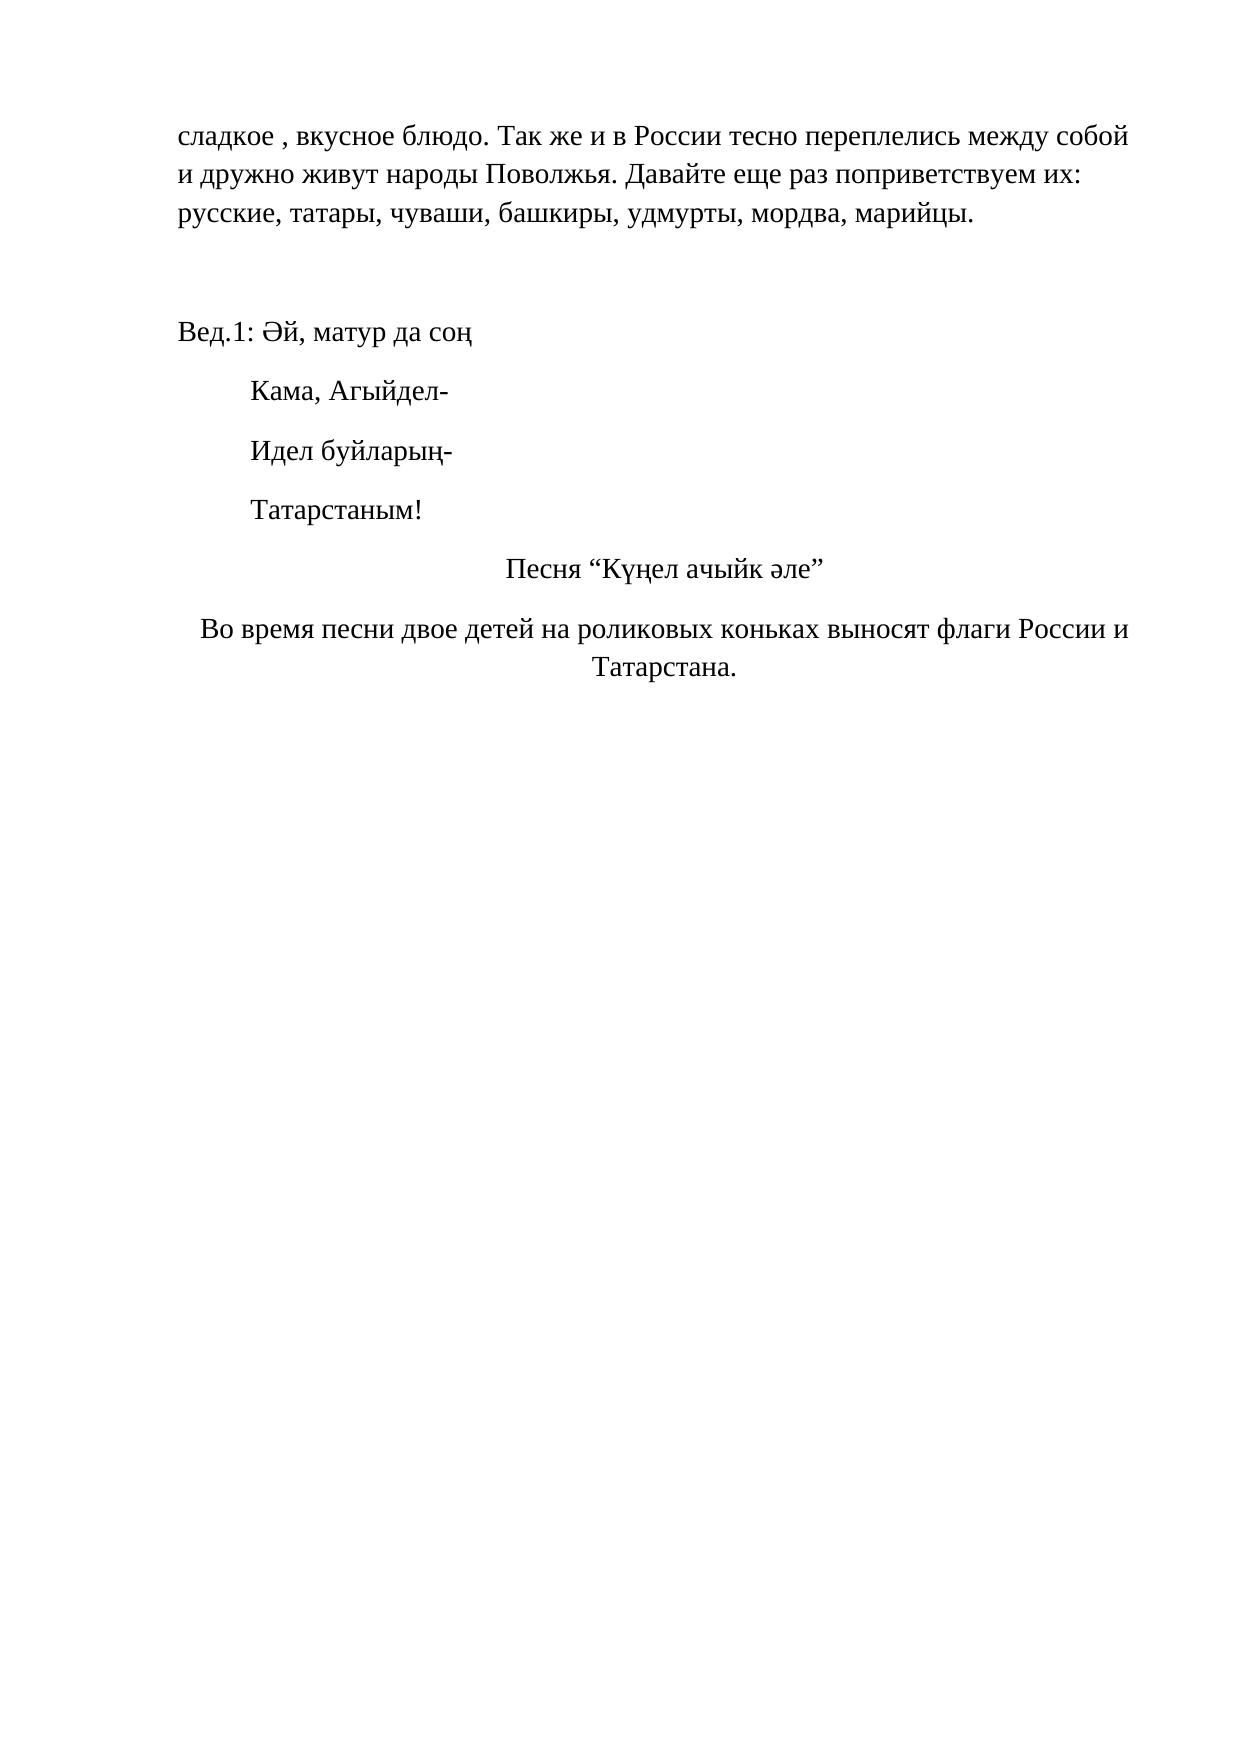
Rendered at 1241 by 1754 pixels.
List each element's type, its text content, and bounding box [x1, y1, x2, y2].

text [177, 118, 1152, 229]
text Во время песни двое детей на роликовых коньках выносят флаги России и Татарстана. [177, 611, 1152, 683]
text Песня “Күңел ачыйк әле” [177, 551, 1152, 585]
text Татарстаным! [177, 492, 1152, 526]
text Вед.1: Әй, матур да соң [177, 314, 1152, 347]
text Идел буйларың- [177, 433, 1152, 466]
text Кама, Агыйдел- [177, 373, 1152, 407]
